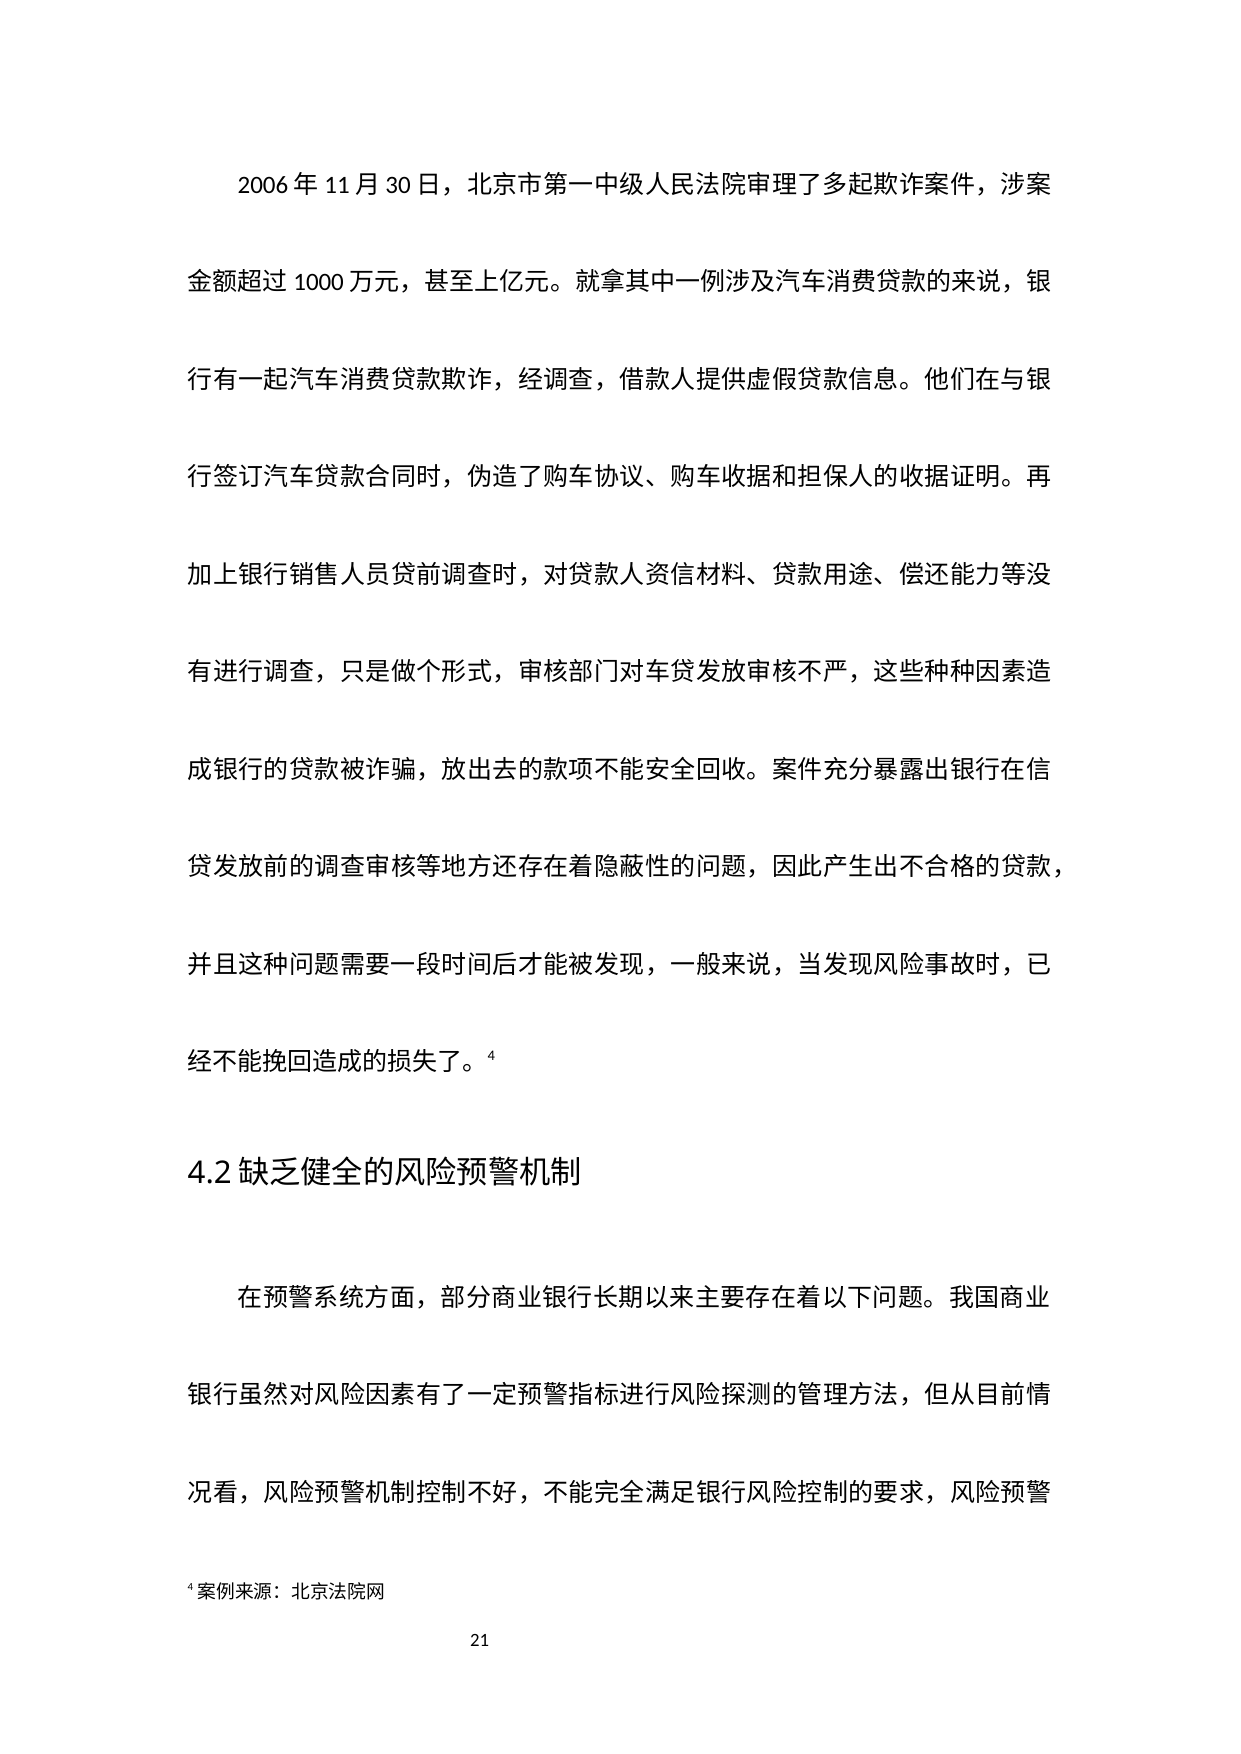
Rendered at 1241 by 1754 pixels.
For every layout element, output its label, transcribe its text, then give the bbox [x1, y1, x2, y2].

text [187, 1263, 1053, 1523]
text 2006年11月30日，北京市第一中级人民法院审理了多起欺诈案件，涉案金额超过1000万元，甚至上亿元。就拿其中一例涉及汽车消费贷款的来说，银行有一起汽车消费贷款欺诈，经调查，借款人提供虚假贷款信息。他们在与银行签订汽车贷款合同时，伪造了购车协议、购车收据和担保人的收据证明。再加上银行销售人员贷前调查时，对贷款人资信材料、贷款用途、偿还能力等没有进行调查，只是做个形式，审核部门对车贷发放审核不严，这些种种因素造成银行的贷款被诈骗，放出去的款项不能安全回收。案件充分暴露出银行在信贷发放前的调查审核等地方还存在着隐蔽性的问题，因此产生出不合格的贷款，并且这种问题需要一段时间后才能被发现，一般来说，当发现风险事故时，已经不能挽回造成的损失了。 [187, 150, 1053, 1092]
